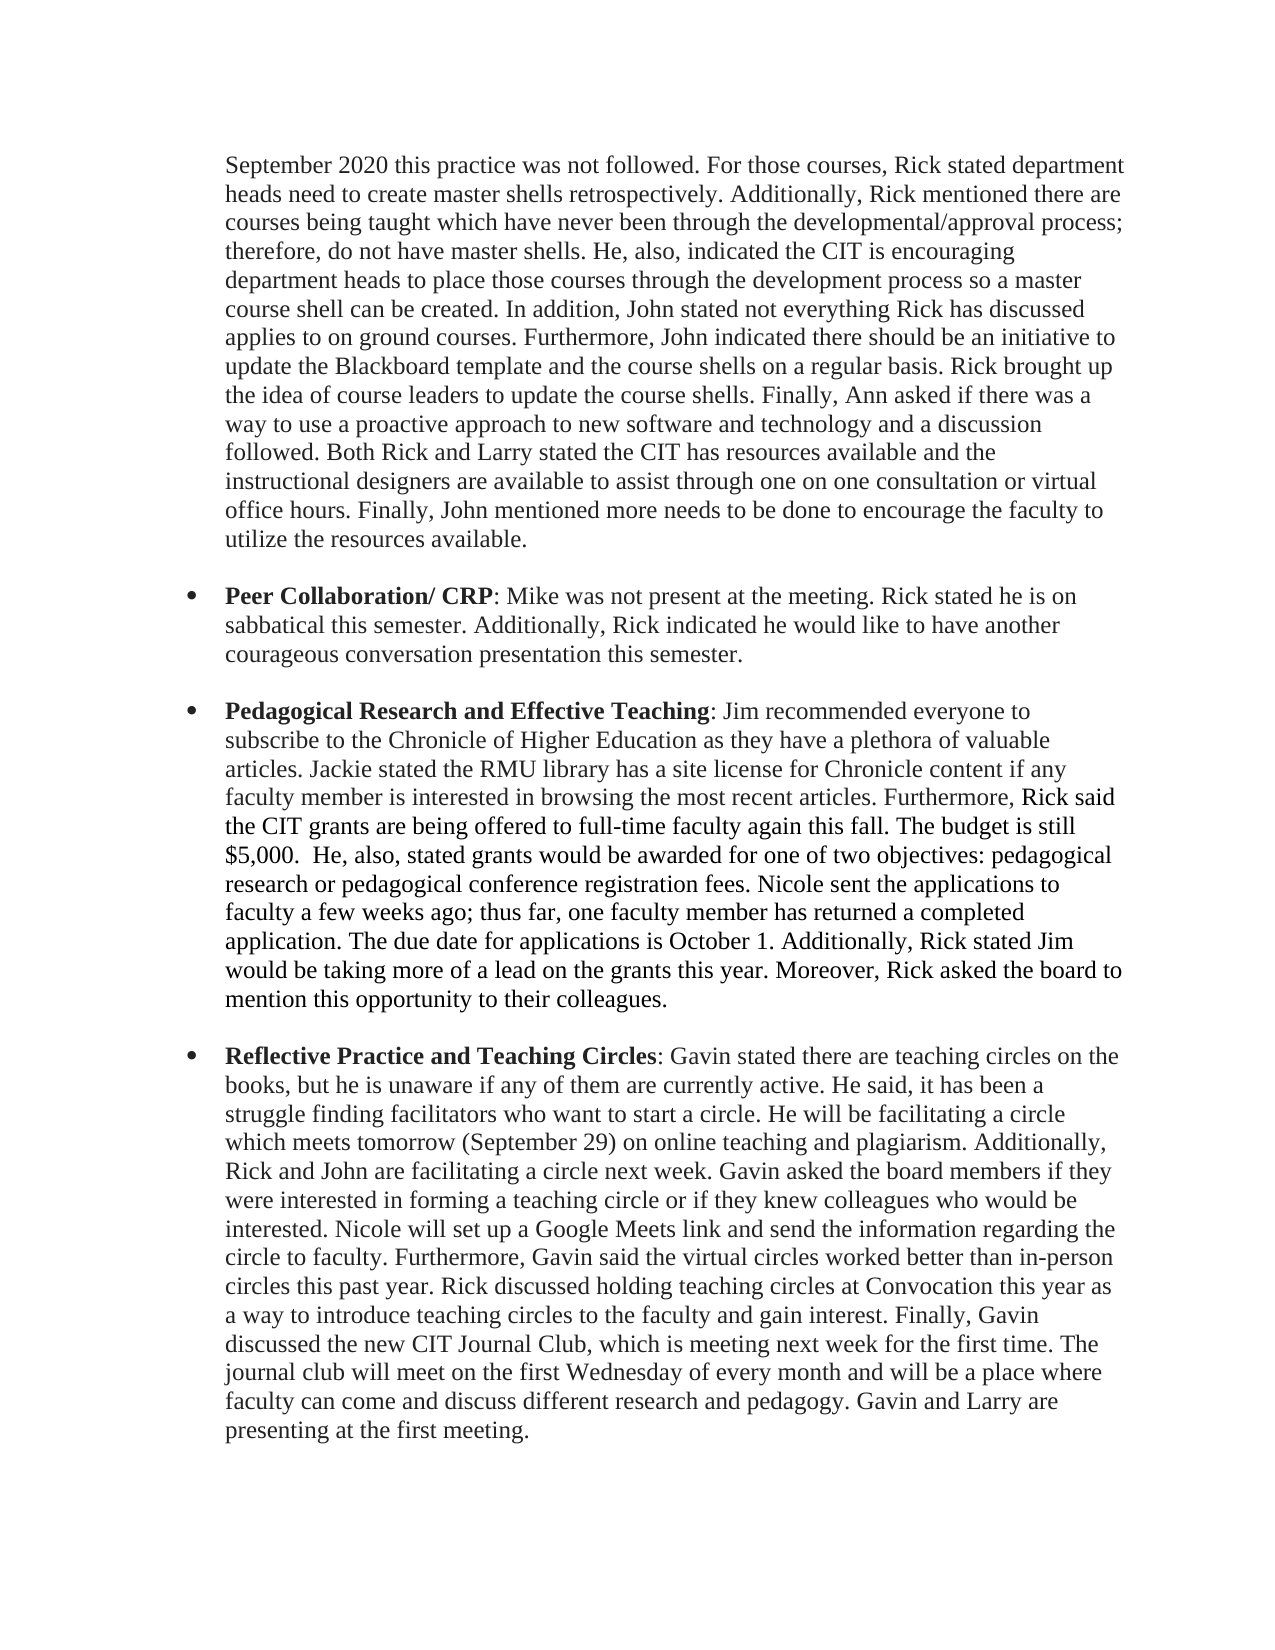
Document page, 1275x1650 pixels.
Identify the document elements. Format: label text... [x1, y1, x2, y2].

list Reflective Practice and Teaching Circles: Gavin stated there are teaching circles on the books, but he is unaware if any of them are currently active. He said, it has been a struggle finding facilitators who want to start a circle. He will be facilitating a circle which meets tomorrow (September 29) on online teaching and plagiarism. Additionally, Rick and John are facilitating a circle next week. Gavin asked the board members if they were interested in forming a teaching circle or if they knew colleagues who would be interested. Nicole will set up a Google Meets link and send the information regarding the circle to faculty. Furthermore, Gavin said the virtual circles worked better than in-person circles this past year. Rick discussed holding teaching circles at Convocation this year as a way to introduce teaching circles to the faculty and gain interest. Finally, Gavin discussed the new CIT Journal Club, which is meeting next week for the first time. The journal club will meet on the first Wednesday of every month and will be a place where faculty can come and discuss different research and pedagogy. Gavin and Larry are presenting at the first meeting. [187, 1041, 1125, 1444]
list Pedagogical Research and Effective Teaching: Jim recommended everyone to subscribe to the Chronicle of Higher Education as they have a plethora of valuable articles. Jackie stated the RMU library has a site license for Chronicle content if any faculty member is interested in browsing the most recent articles. Furthermore, Rick said the CIT grants are being offered to full-time faculty again this fall. The budget is still $5,000. He, also, stated grants would be awarded for one of two objectives: pedagogical research or pedagogical conference registration fees. Nicole sent the applications to faculty a few weeks ago; thus far, one faculty member has returned a completed application. The due date for applications is October 1. Additionally, Rick stated Jim would be taking more of a lead on the grants this year. Moreover, Rick asked the board to mention this opportunity to their colleagues. [187, 696, 1125, 1012]
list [187, 150, 1125, 552]
list Peer Collaboration/ CRP: Mike was not present at the meeting. Rick stated he is on sabbatical this semester. Additionally, Rick indicated he would like to have another courageous conversation presentation this semester. [187, 581, 1125, 667]
